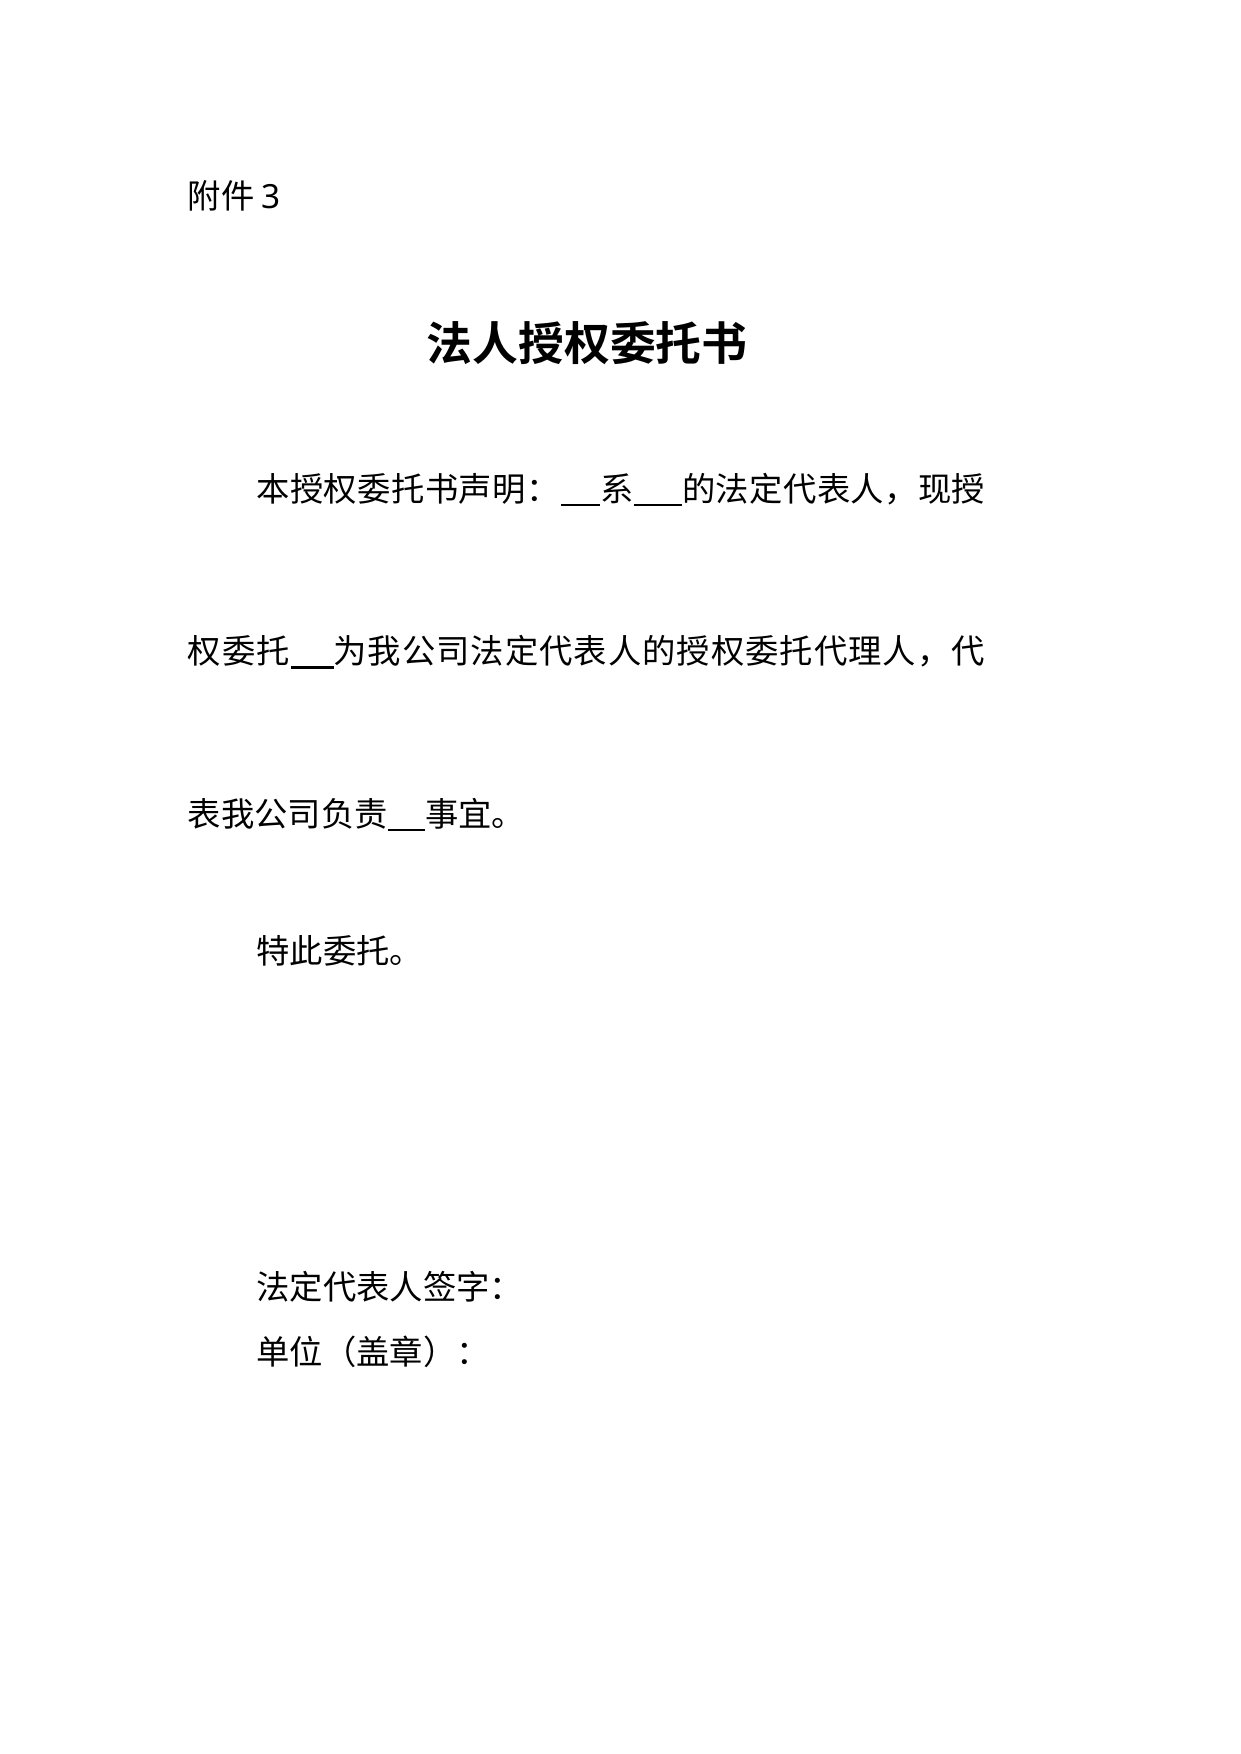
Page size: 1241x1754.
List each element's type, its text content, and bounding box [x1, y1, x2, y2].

text 本授权委托书声明： 系 的法定代表人，现授权委托 为我公司法定代表人的授权委托代理人，代表我公司负责 事宜。 [187, 454, 986, 844]
text 附件3 [187, 162, 986, 227]
text 法人授权委托书 [187, 292, 986, 389]
text 单位（盖章）： [187, 1317, 986, 1382]
text 特此委托。 [187, 917, 986, 982]
text 法定代表人签字： [187, 1252, 986, 1317]
